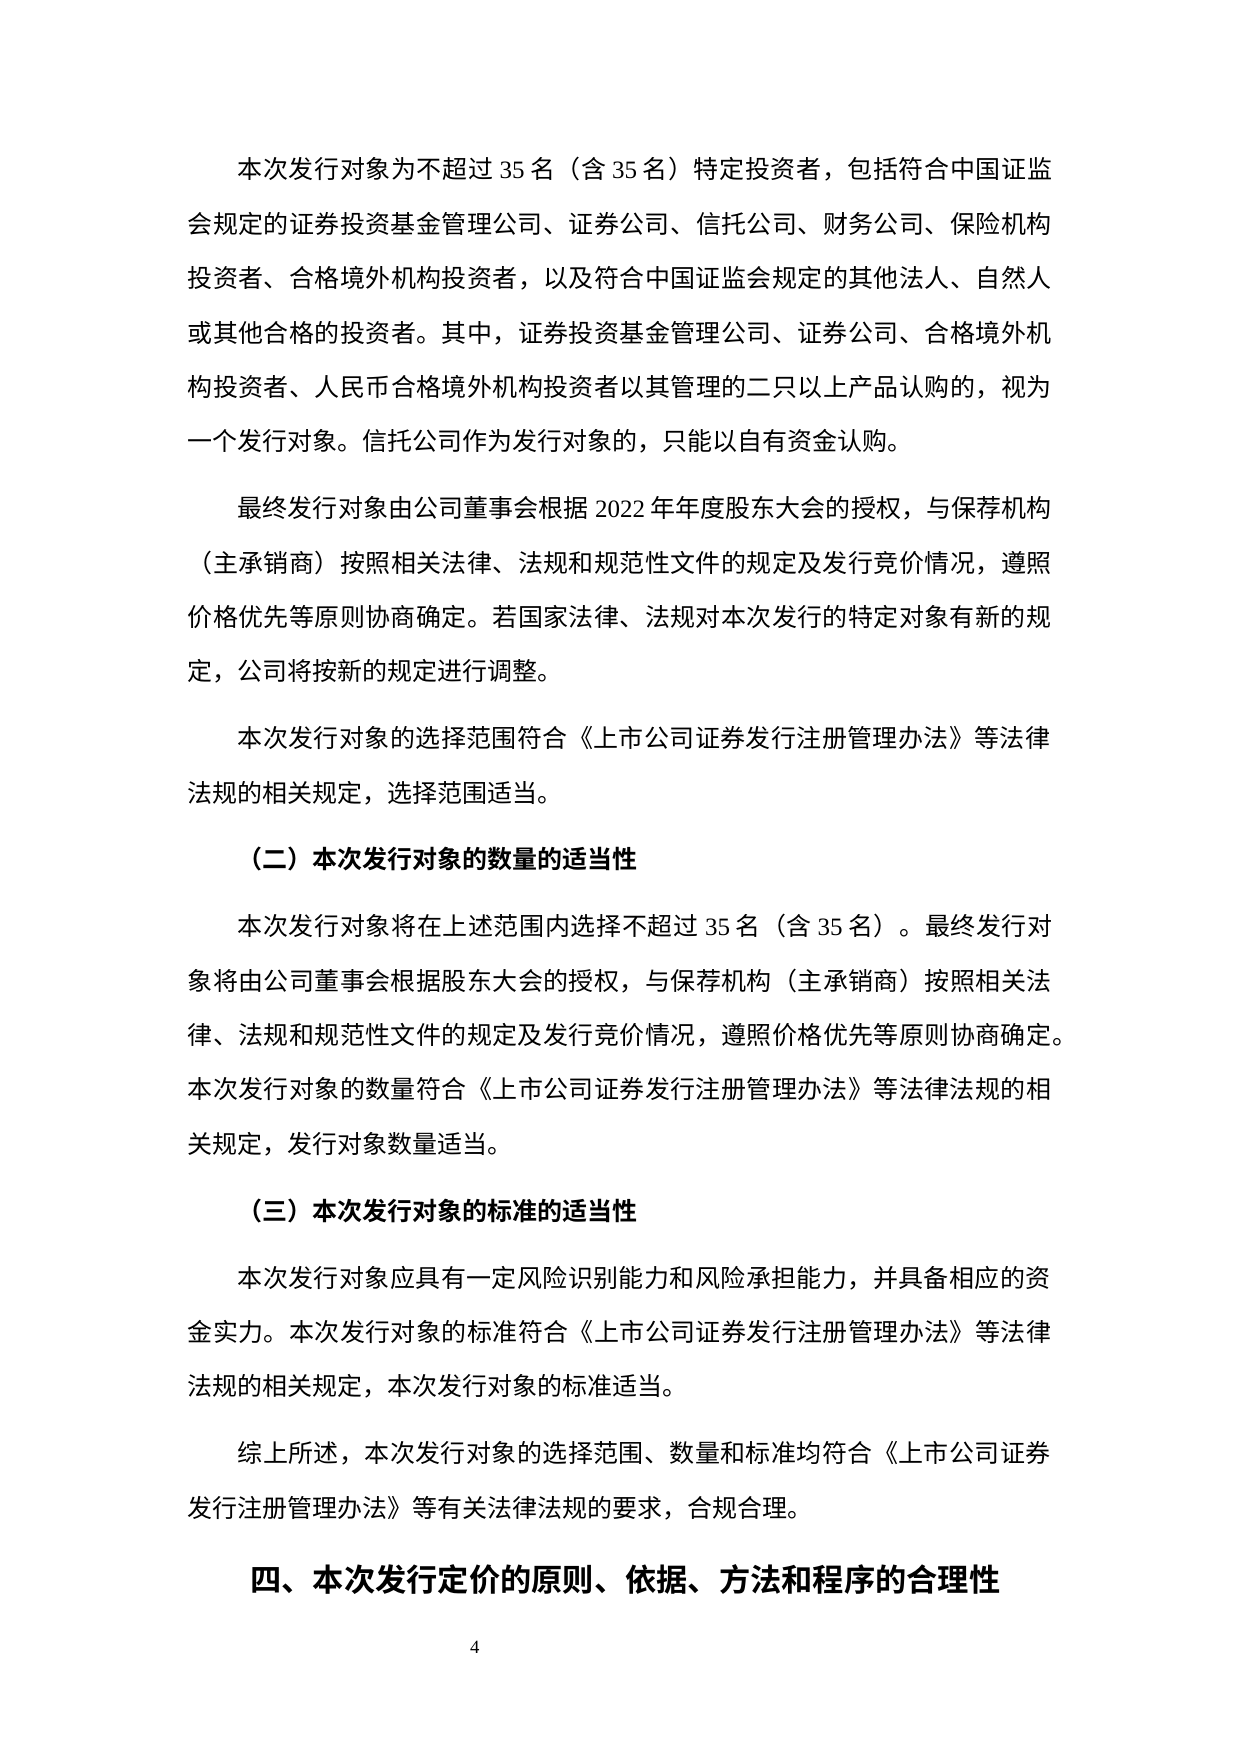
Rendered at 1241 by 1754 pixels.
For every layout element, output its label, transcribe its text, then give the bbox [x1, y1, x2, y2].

text （二）本次发行对象的数量的适当性 [187, 840, 1053, 876]
text 本次发行对象为不超过35名（含35名）特定投资者，包括符合中国证监会规定的证券投资基金管理公司、证券公司、信托公司、财务公司、保险机构投资者、合格境外机构投资者，以及符合中国证监会规定的其他法人、自然人或其他合格的投资者。其中，证券投资基金管理公司、证券公司、合格境外机构投资者、人民币合格境外机构投资者以其管理的二只以上产品认购的，视为一个发行对象。信托公司作为发行对象的，只能以自有资金认购。 [187, 150, 1053, 458]
text 综上所述，本次发行对象的选择范围、数量和标准均符合《上市公司证券发行注册管理办法》等有关法律法规的要求，合规合理。 [187, 1434, 1053, 1524]
text 本次发行对象将在上述范围内选择不超过35名（含35名）。最终发行对象将由公司董事会根据股东大会的授权，与保荐机构（主承销商）按照相关法律、法规和规范性文件的规定及发行竞价情况，遵照价格优先等原则协商确定。本次发行对象的数量符合《上市公司证券发行注册管理办法》等法律法规的相关规定，发行对象数量适当。 [187, 907, 1053, 1161]
text 最终发行对象由公司董事会根据2022年年度股东大会的授权，与保荐机构（主承销商）按照相关法律、法规和规范性文件的规定及发行竞价情况，遵照价格优先等原则协商确定。若国家法律、法规对本次发行的特定对象有新的规定，公司将按新的规定进行调整。 [187, 489, 1053, 688]
text 本次发行对象的选择范围符合《上市公司证券发行注册管理办法》等法律法规的相关规定，选择范围适当。 [187, 719, 1053, 809]
text （三）本次发行对象的标准的适当性 [187, 1191, 1053, 1227]
text 四、本次发行定价的原则、依据、方法和程序的合理性 [187, 1555, 1053, 1600]
text 本次发行对象应具有一定风险识别能力和风险承担能力，并具备相应的资金实力。本次发行对象的标准符合《上市公司证券发行注册管理办法》等法律法规的相关规定，本次发行对象的标准适当。 [187, 1258, 1053, 1403]
